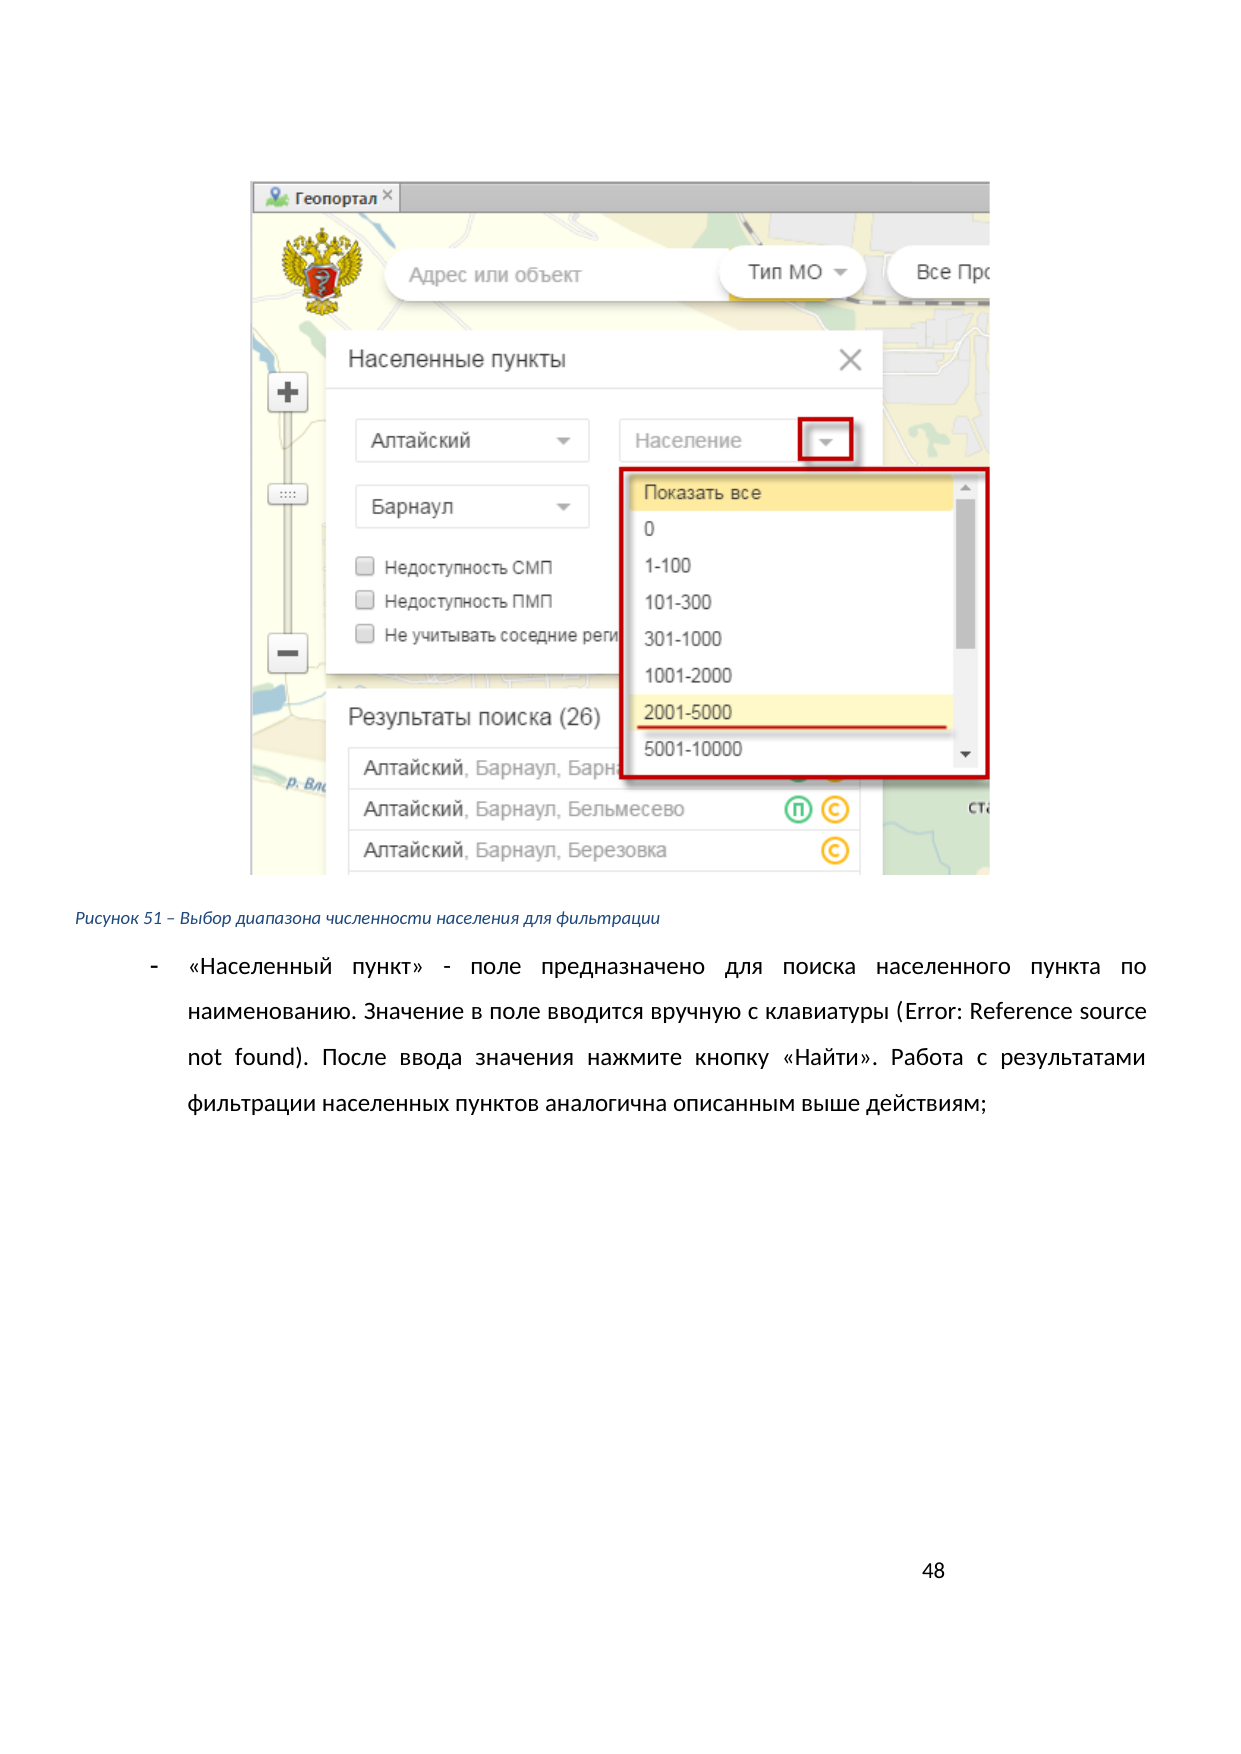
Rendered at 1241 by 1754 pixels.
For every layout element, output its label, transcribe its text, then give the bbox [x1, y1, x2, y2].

text Рисунок 51 – Выбор диапазона численности населения для фильтрации [75, 906, 1165, 929]
picture [250, 181, 990, 875]
